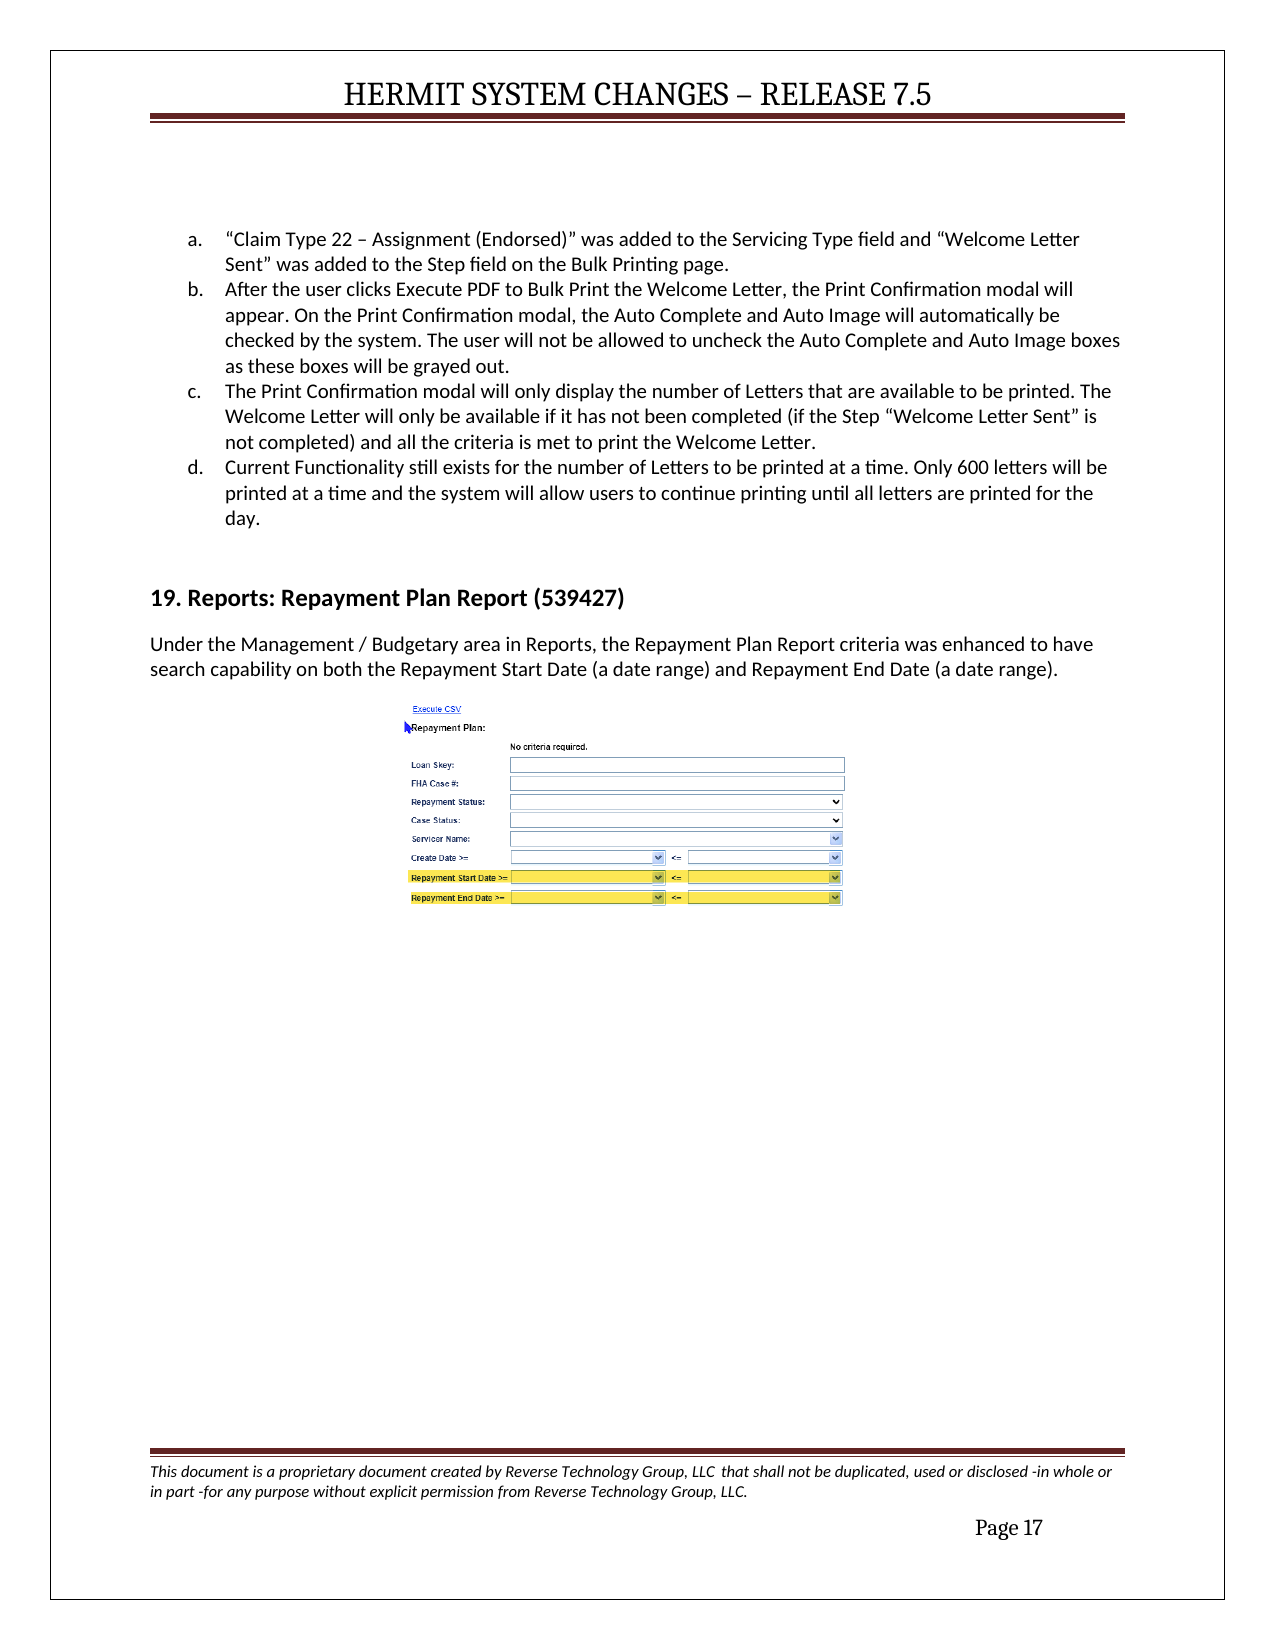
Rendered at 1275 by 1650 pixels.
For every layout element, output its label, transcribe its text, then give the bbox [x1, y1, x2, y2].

list “Claim Type 22 – Assignment (Endorsed)” was added to the Servicing Type field and “Welcome Letter Sent” was added to the Step field on the Bulk Printing page. [187, 226, 1125, 277]
list The Print Confirmation modal will only display the number of Letters that are available to be printed. The Welcome Letter will only be available if it has not been completed (if the Step “Welcome Letter Sent” is not completed) and all the criteria is met to print the Welcome Letter. [187, 378, 1125, 454]
picture [397, 694, 878, 932]
list Current Functionality still exists for the number of Letters to be printed at a time. Only 600 letters will be printed at a time and the system will allow users to continue printing until all letters are printed for the day. [187, 454, 1125, 531]
list After the user clicks Execute PDF to Bulk Print the Welcome Letter, the Print Confirmation modal will appear. On the Print Confirmation modal, the Auto Complete and Auto Image will automatically be checked by the system. The user will not be allowed to uncheck the Auto Complete and Auto Image boxes as these boxes will be grayed out. [187, 277, 1125, 378]
text Under the Management / Budgetary area in Reports, the Repayment Plan Report criteria was enhanced to have search capability on both the Repayment Start Date (a date range) and Repayment End Date (a date range). [150, 631, 1125, 682]
subtitle Reports: Repayment Plan Report (539427) [150, 582, 1125, 612]
